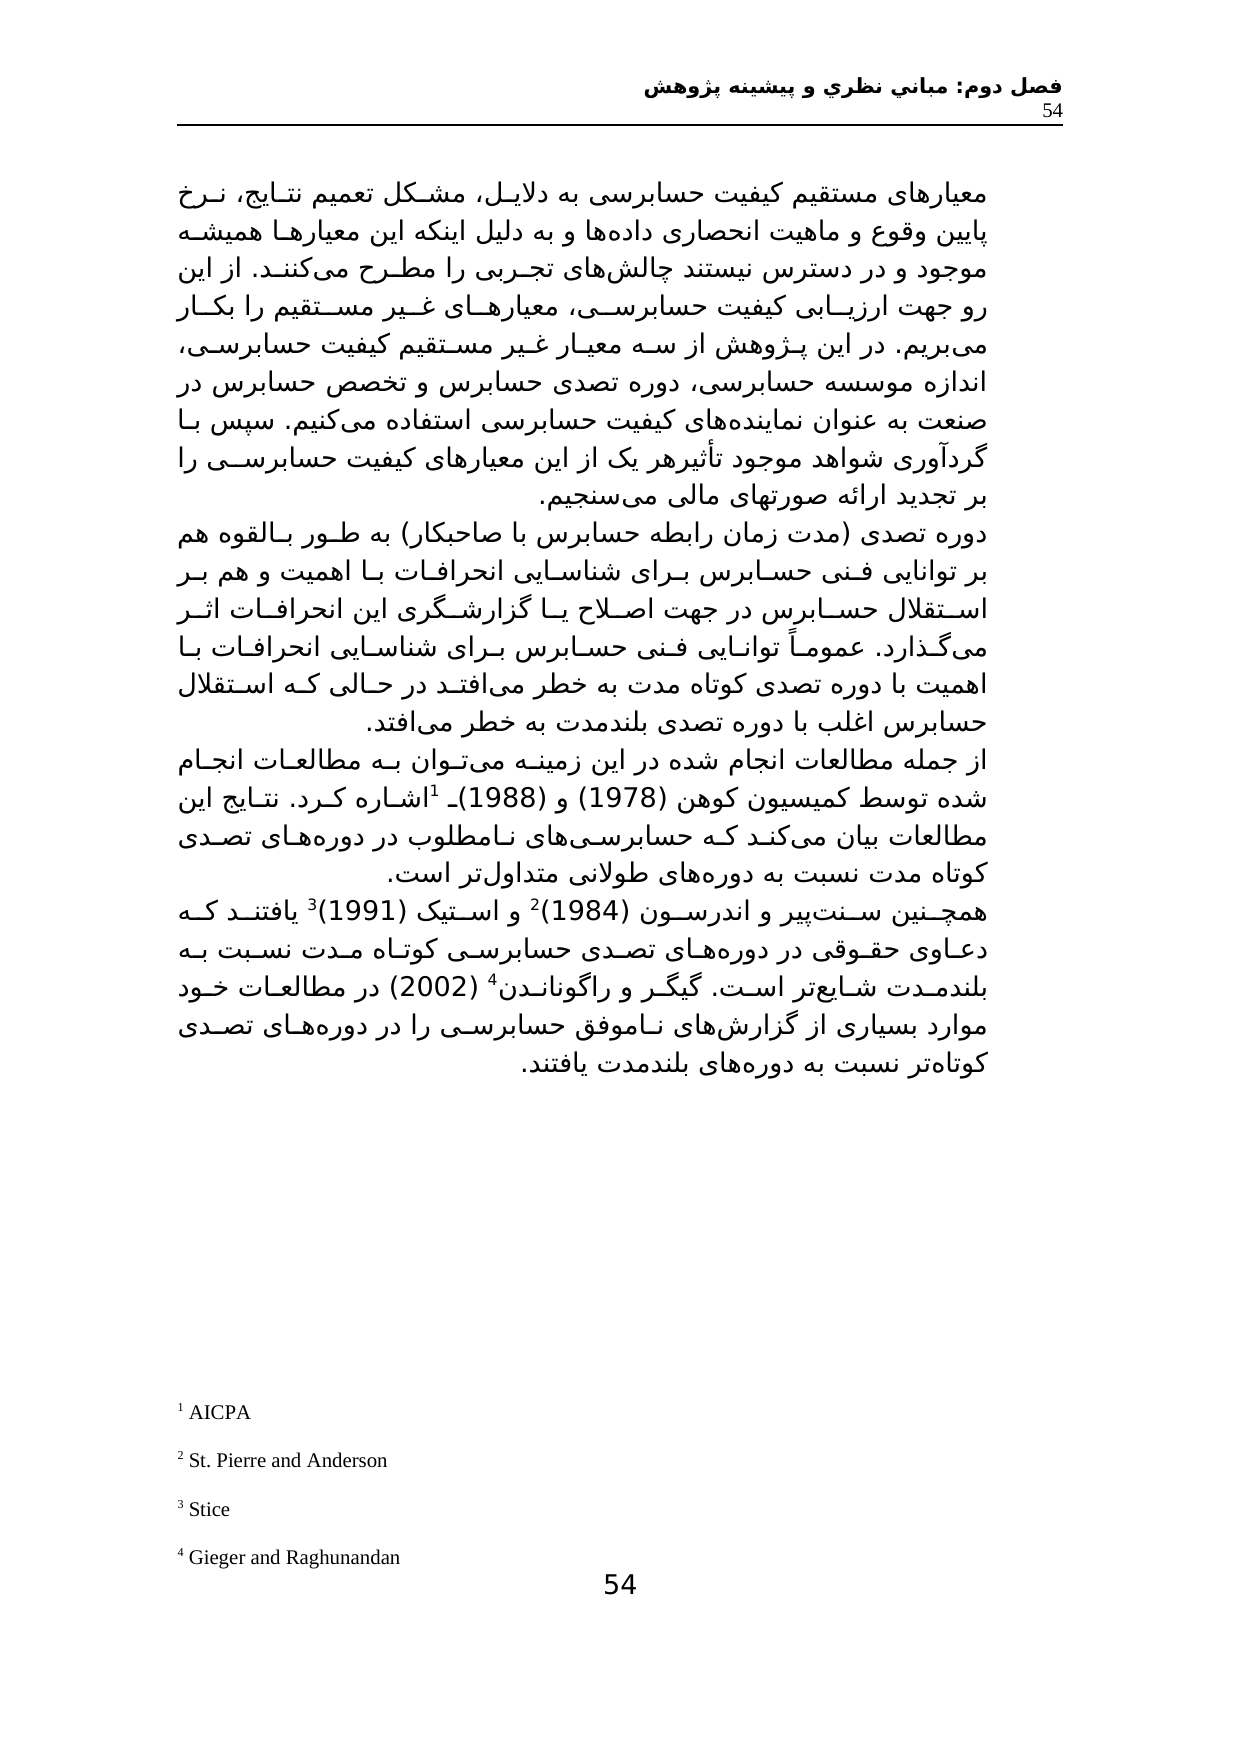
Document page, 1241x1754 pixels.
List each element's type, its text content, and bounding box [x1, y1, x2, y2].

subtitle دوره تصدی (مدت زمان رابطه حسابرس با صاحبکار) به طور بالقوه هم بر توانایی فنی حسابرس برای شناسایی انحرافات با اهمیت و هم بر استقلال حسابرس در جهت اصلاح یا گزارشگری این انحرافات اثر می‌گذارد. عموماً توانایی فنی حسابرس برای شناسایی انحرافات با اهمیت با دوره تصدی کوتاه مدت به خطر می‌افتد در حالی که استقلال حسابرس اغلب با دوره تصدی بلندمدت به خطر می‌افتد. [177, 517, 988, 738]
subtitle همچنین سنت‌پیر و اندرسون (1984) و استیک (1991) یافتند که دعاوی حقوقی در دوره‌های تصدی حسابرسی کوتاه مدت نسبت به بلندمدت شایع‌تر است. گیگر و راگوناندن (2002) در مطالعات خود موارد بسیاری از گزارش‌های ناموفق حسابرسی را در دوره‌های تصدی کوتاه‌تر نسبت به دوره‌های بلندمدت یافتند. [177, 896, 988, 1078]
subtitle از جمله مطالعات انجام شده در این زمینه می‌توان به مطالعات انجام شده توسط کمیسیون کوهن (1978) و (1988) اشاره کرد. نتایج این مطالعات بیان می‌کند که حسابرسی‌های نامطلوب در دوره‌های تصدی کوتاه مدت نسبت به دوره‌های طولانی متداول‌تر است. [177, 744, 988, 889]
subtitle معیارهای مستقیم کیفیت حسابرسی به دلایل، مشکل تعمیم نتایج، نرخ پایین وقوع و ماهیت انحصاری داده‌ها و به دلیل اینکه این معیارها همیشه موجود و در دسترس نیستند چالش‌های تجربی را مطرح می‌کنند. از این رو جهت ارزیابی کیفیت حسابرسی، معیارهای غیر مستقیم را بکار می‌بریم. در این پژوهش از سه معیار غیر مستقیم کیفیت حسابرسی، اندازه موسسه حسابرسی، دوره تصدی حسابرس و تخصص حسابرس در صنعت به عنوان نماینده‌های کیفیت حسابرسی استفاده می‌کنیم. سپس با گردآوری شواهد موجود تأثیرهر یک از این معیارهای کیفیت حسابرسی را بر تجدید ارائه صورت‏های مالی می‌سنجیم. [177, 177, 988, 511]
